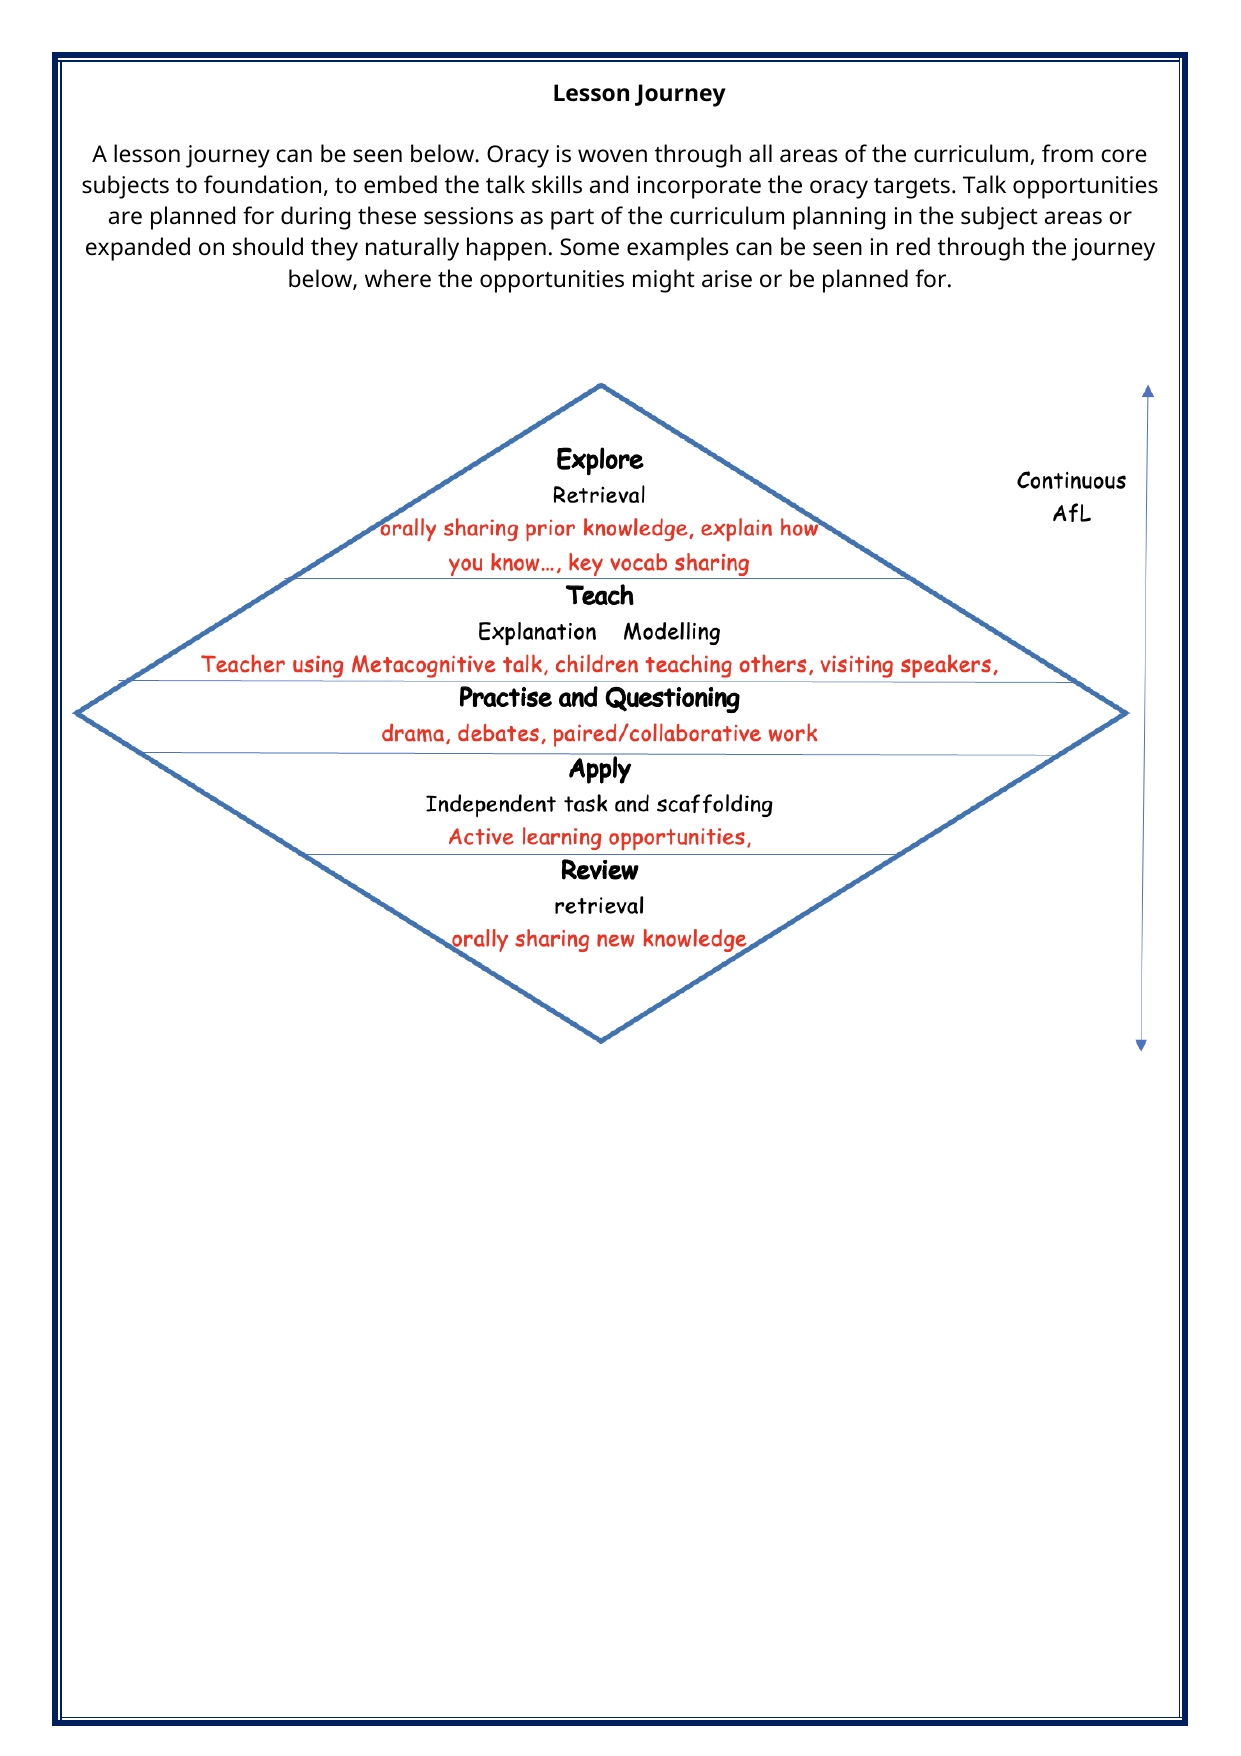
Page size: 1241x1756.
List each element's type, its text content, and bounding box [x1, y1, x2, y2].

text A lesson journey can be seen below. Oracy is woven through all areas of the curriculum, from core subjects to foundation, to embed the talk skills and incorporate the oracy targets. Talk opportunities are planned for during these sessions as part of the curriculum planning in the subject areas or expanded on should they naturally happen. Some examples can be seen in red through the journey below, where the opportunities might arise or be planned for. [62, 137, 1178, 294]
text Lesson Journey [100, 77, 1178, 108]
picture [62, 356, 1178, 1072]
